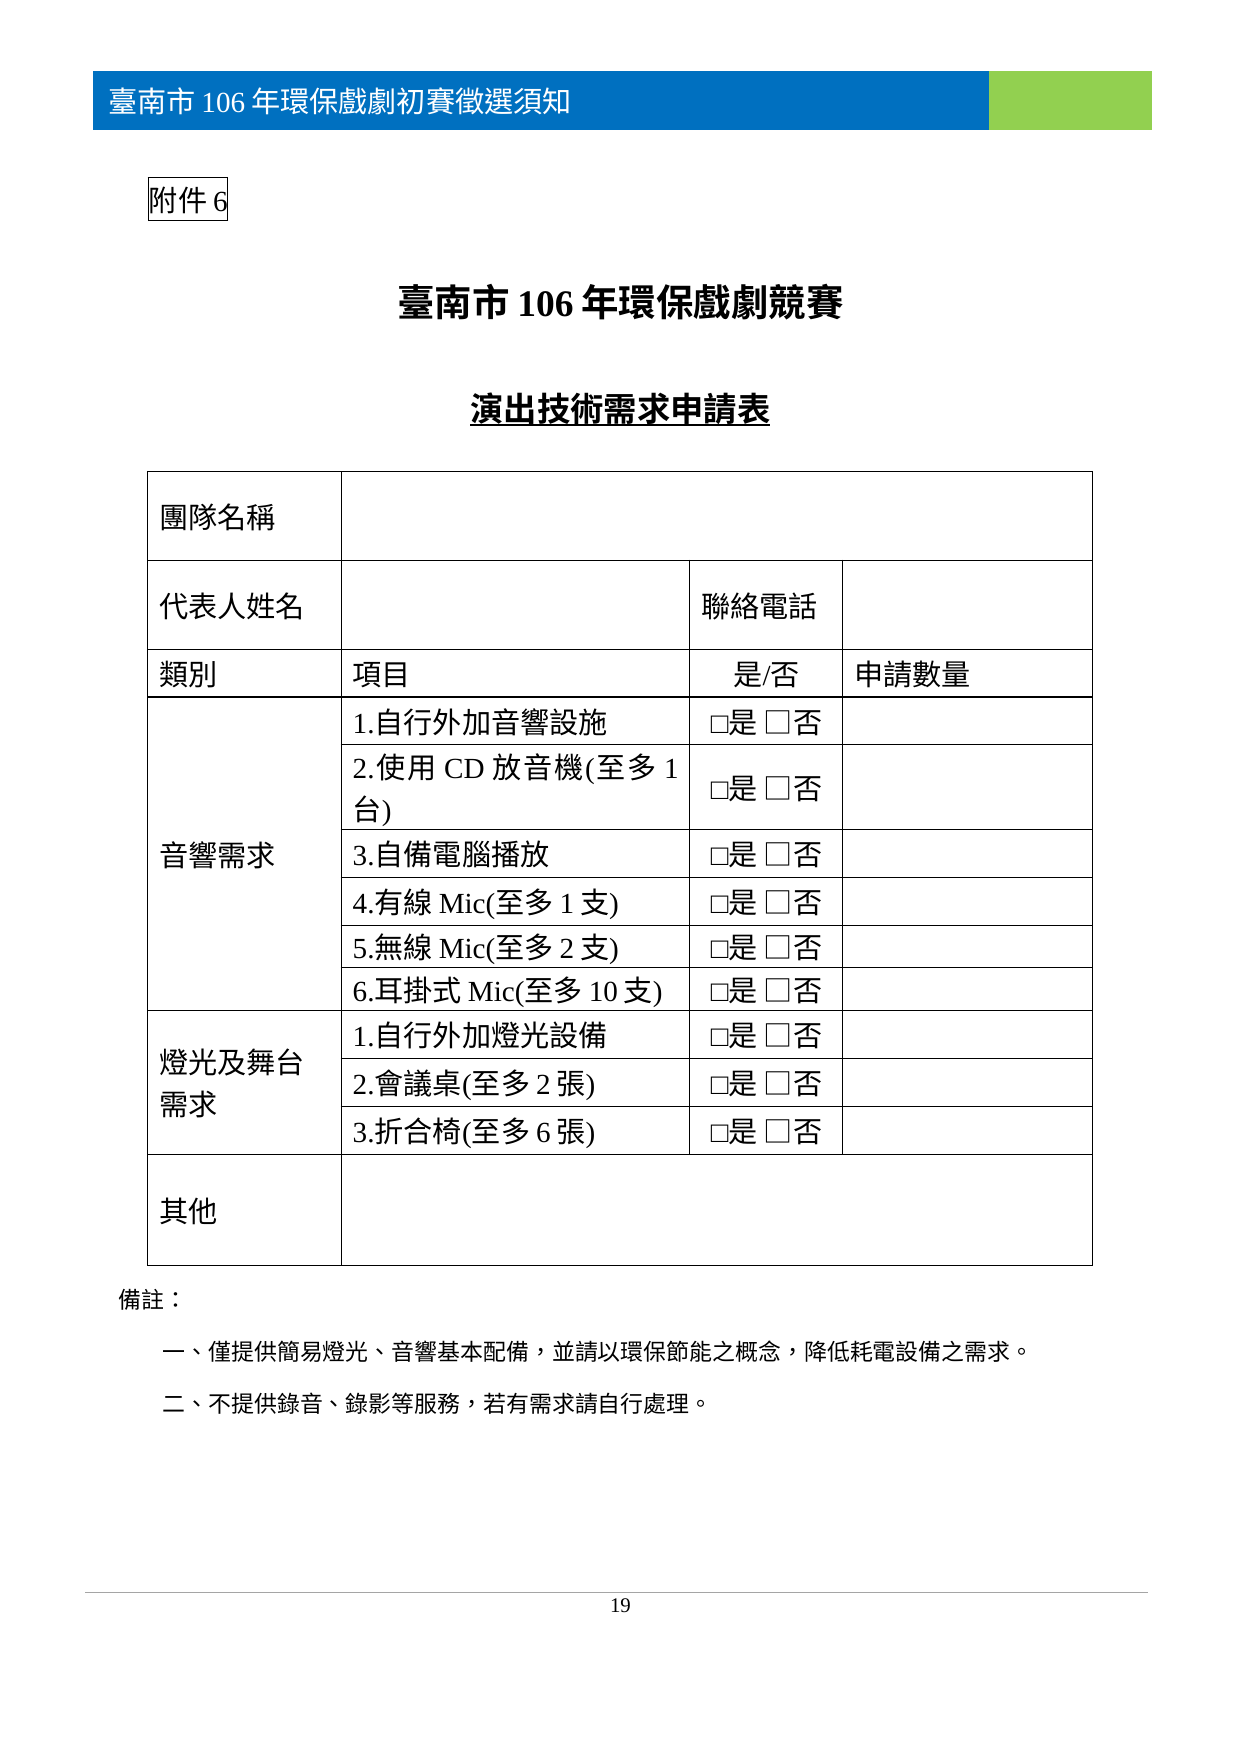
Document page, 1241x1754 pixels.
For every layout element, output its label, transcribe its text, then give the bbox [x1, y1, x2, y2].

table_header [342, 472, 1092, 559]
table_cell □是 □否 [690, 745, 842, 829]
table_header 團隊名稱 [148, 472, 341, 559]
table_cell □是 □否 [690, 878, 842, 924]
table_cell 1.自行外加燈光設備 [342, 1011, 689, 1058]
table_cell 其他 [148, 1155, 341, 1265]
text 一、僅提供簡易燈光、音響基本配備，並請以環保節能之概念，降低耗電設備之需求。 [162, 1331, 1092, 1370]
table_cell 代表人姓名 [148, 561, 341, 648]
table_cell 音響需求 [148, 698, 341, 1010]
table_cell □是 □否 [690, 698, 842, 744]
text 演出技術需求申請表 [148, 367, 1092, 447]
table_cell 1.自行外加音響設施 [342, 698, 689, 744]
table_cell 申請數量 [843, 650, 1092, 696]
table_cell 2.使用CD放音機(至多1台) [342, 745, 689, 829]
table_cell □是 □否 [690, 1059, 842, 1106]
table_cell [843, 1059, 1092, 1106]
table_cell 項目 [342, 650, 689, 696]
table_cell □是 □否 [690, 830, 842, 877]
table_cell [342, 1155, 1092, 1265]
table_cell [843, 968, 1092, 1010]
table_cell [843, 745, 1092, 829]
table_cell [843, 561, 1092, 648]
table_cell 類別 [148, 650, 341, 696]
text 備註： [118, 1278, 1092, 1318]
table_cell [342, 561, 689, 648]
text 附件6 [148, 159, 1092, 239]
table_cell 是/否 [690, 650, 842, 696]
table_cell □是 □否 [690, 1107, 842, 1154]
table_cell [843, 698, 1092, 744]
table_cell 4.有線Mic(至多1支) [342, 878, 689, 924]
table_cell [843, 878, 1092, 924]
table_cell 3.折合椅(至多6張) [342, 1107, 689, 1154]
text 二、不提供錄音、錄影等服務，若有需求請自行處理。 [162, 1383, 1092, 1423]
table_cell □是 □否 [690, 926, 842, 967]
table_cell [843, 1011, 1092, 1058]
table_cell [843, 1107, 1092, 1154]
table_cell 3.自備電腦播放 [342, 830, 689, 877]
table_cell 6.耳掛式Mic(至多10支) [342, 968, 689, 1010]
table_cell [843, 830, 1092, 877]
table_cell 聯絡電話 [690, 561, 842, 648]
table_cell □是 □否 [690, 1011, 842, 1058]
table_cell 燈光及舞台 需求 [148, 1011, 341, 1154]
table_cell 5.無線Mic(至多2支) [342, 926, 689, 967]
table_cell 2.會議桌(至多2張) [342, 1059, 689, 1106]
table_cell □是 □否 [690, 968, 842, 1010]
text 臺南市106年環保戲劇競賽 [148, 261, 1092, 340]
table_cell [843, 926, 1092, 967]
